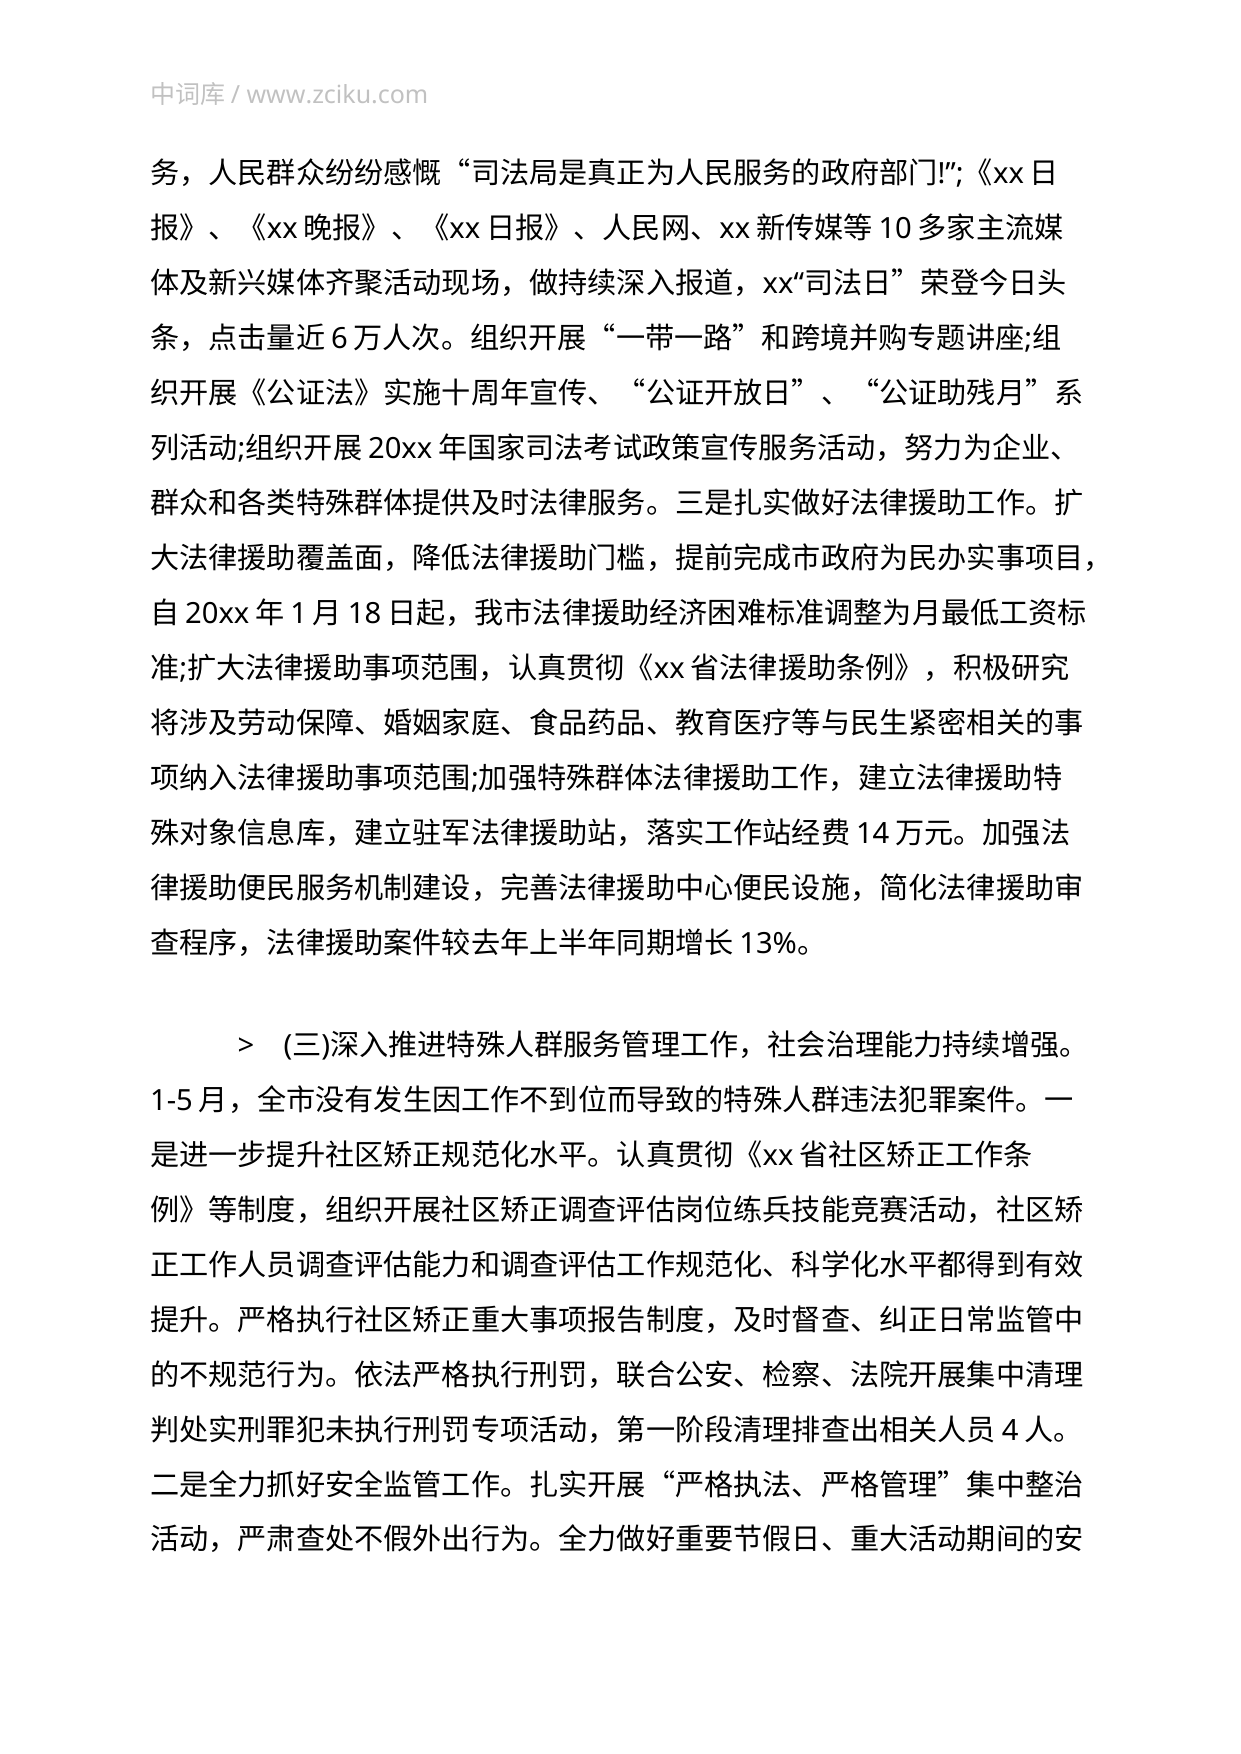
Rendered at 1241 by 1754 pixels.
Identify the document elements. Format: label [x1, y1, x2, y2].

text [150, 150, 1090, 962]
text [150, 1021, 1090, 1558]
